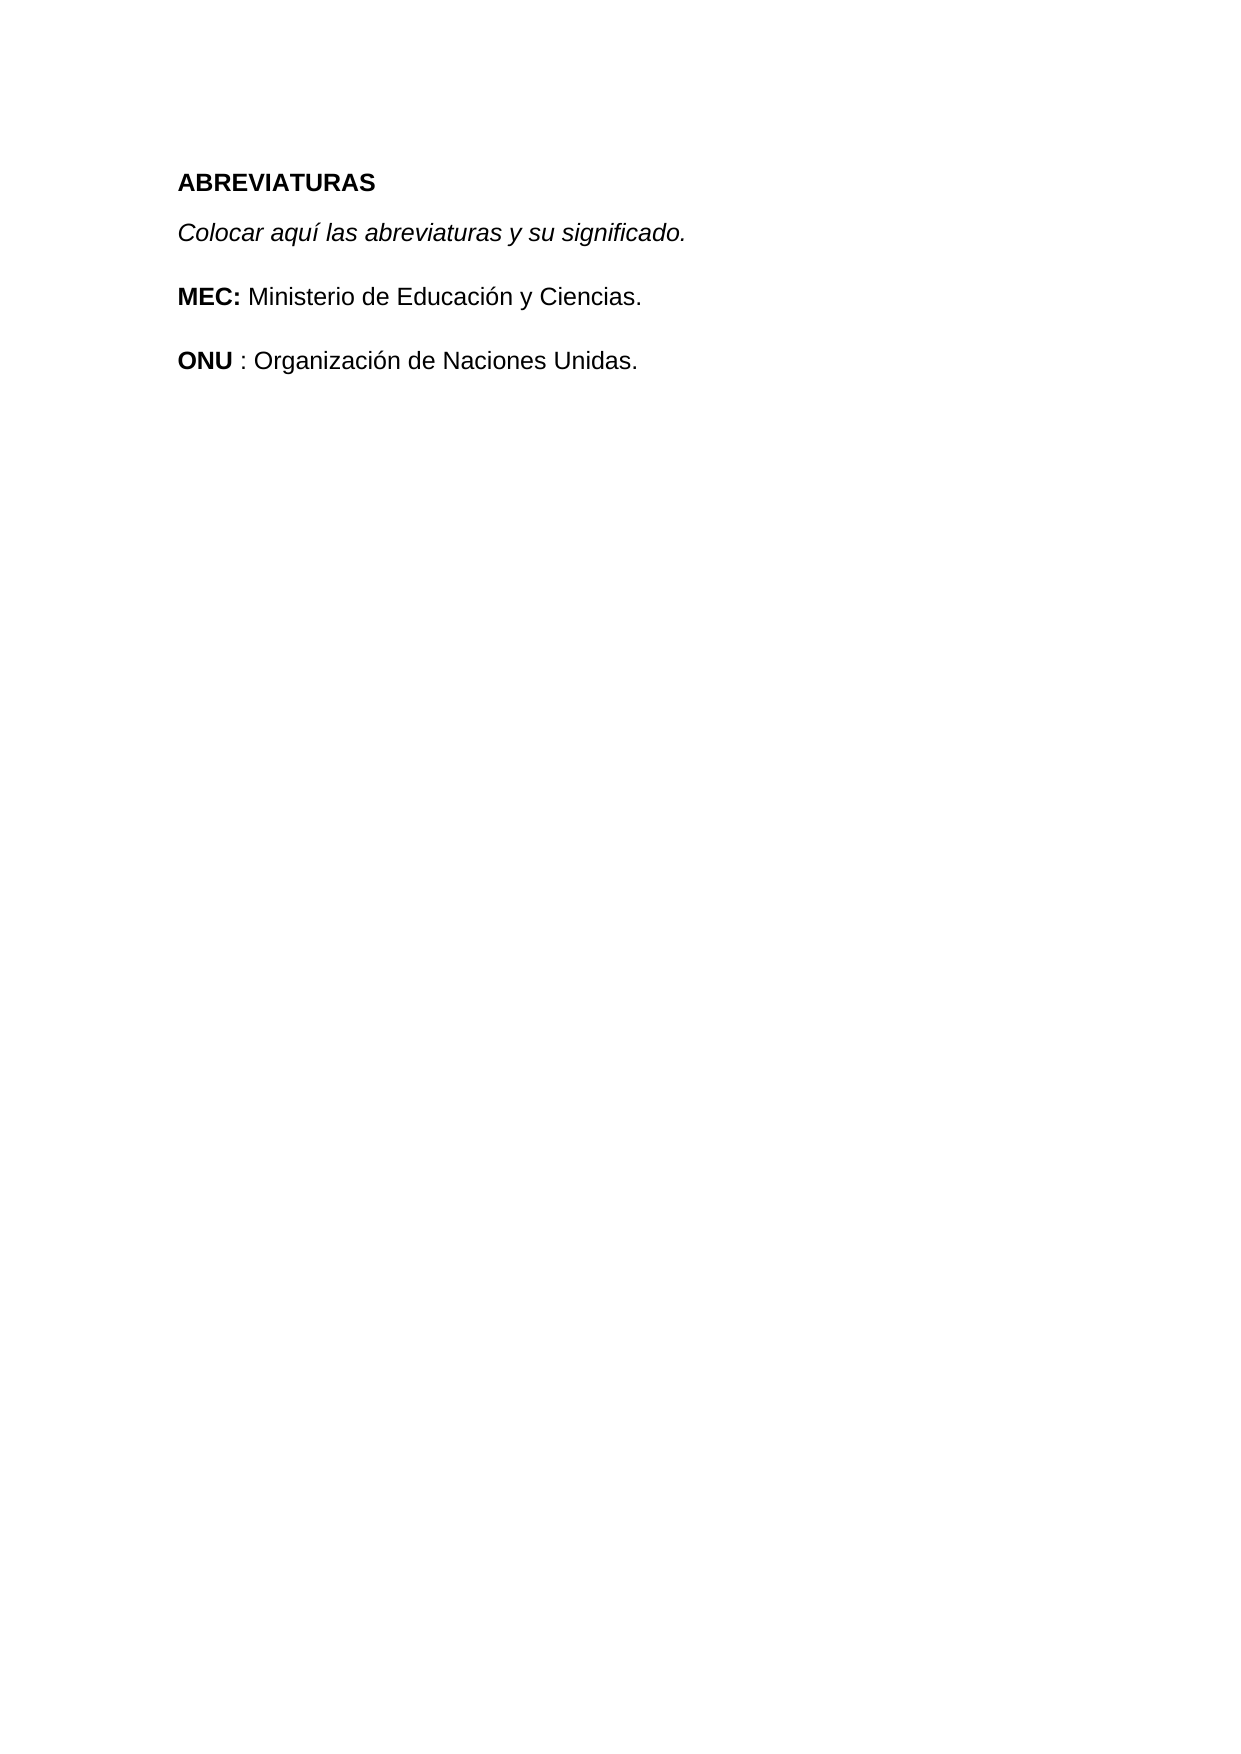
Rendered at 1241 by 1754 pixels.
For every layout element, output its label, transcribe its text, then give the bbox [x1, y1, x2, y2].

text Colocar aquí las abreviaturas y su significado. [177, 218, 1063, 247]
text MEC: Ministerio de Educación y Ciencias. [177, 282, 1063, 311]
text ONU : Organización de Naciones Unidas. [177, 346, 1063, 375]
text ABREVIATURAS [177, 168, 1063, 197]
